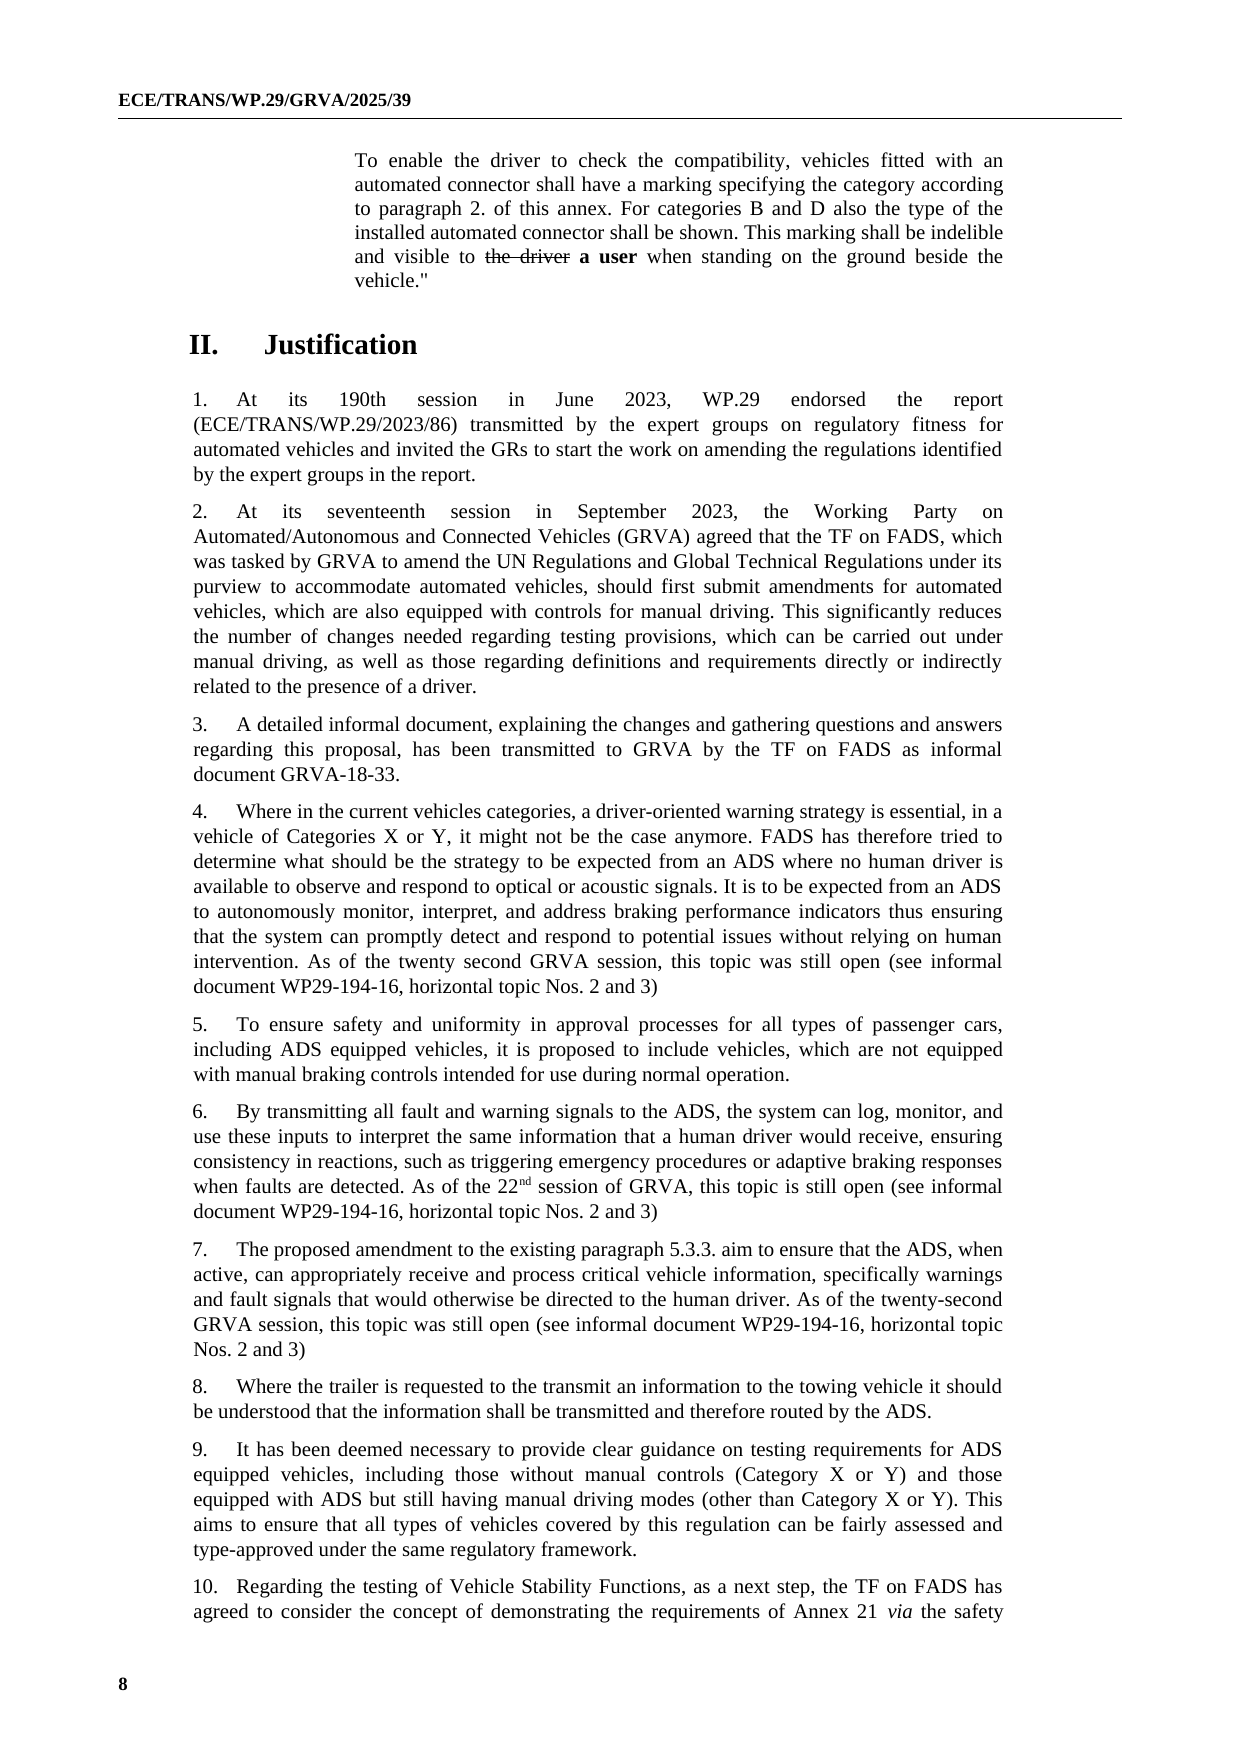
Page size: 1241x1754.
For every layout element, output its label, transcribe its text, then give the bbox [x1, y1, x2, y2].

list Justification [188, 329, 1004, 361]
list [192, 1573, 1004, 1623]
list It has been deemed necessary to provide clear guidance on testing requirements for ADS equipped vehicles, including those without manual controls (Category X or Y) and those equipped with ADS but still having manual driving modes (other than Category X or Y). This aims to ensure that all types of vehicles covered by this regulation can be fairly assessed and type-approved under the same regulatory framework. [192, 1436, 1004, 1561]
list At its seventeenth session in September 2023, the Working Party on Automated/Autonomous and Connected Vehicles (GRVA) agreed that the TF on FADS, which was tasked by GRVA to amend the UN Regulations and Global Technical Regulations under its purview to accommodate automated vehicles, should first submit amendments for automated vehicles, which are also equipped with controls for manual driving. This significantly reduces the number of changes needed regarding testing provisions, which can be carried out under manual driving, as well as those regarding definitions and requirements directly or indirectly related to the presence of a driver. [192, 498, 1004, 698]
text To enable the driver to check the compatibility, vehicles fitted with an automated connector shall have a marking specifying the category according to paragraph 2. of this annex. For categories B and D also the type of the installed automated connector shall be shown. This marking shall be indelible and visible to the driver a user when standing on the ground beside the vehicle." [354, 148, 1004, 292]
list A detailed informal document, explaining the changes and gathering questions and answers regarding this proposal, has been transmitted to GRVA by the TF on FADS as informal document GRVA-18-33. [192, 711, 1004, 786]
list By transmitting all fault and warning signals to the ADS, the system can log, monitor, and use these inputs to interpret the same information that a human driver would receive, ensuring consistency in reactions, such as triggering emergency procedures or adaptive braking responses when faults are detected. As of the 22nd session of GRVA, this topic is still open (see informal document WP29-194-16, horizontal topic Nos. 2 and 3) [192, 1098, 1004, 1223]
list The proposed amendment to the existing paragraph 5.3.3. aim to ensure that the ADS, when active, can appropriately receive and process critical vehicle information, specifically warnings and fault signals that would otherwise be directed to the human driver. As of the twenty-second GRVA session, this topic was still open (see informal document WP29-194-16, horizontal topic Nos. 2 and 3) [192, 1236, 1004, 1361]
list At its 190th session in June 2023, WP.29 endorsed the report (ECE/TRANS/WP.29/2023/86) transmitted by the expert groups on regulatory fitness for automated vehicles and invited the GRs to start the work on amending the regulations identified by the expert groups in the report. [192, 386, 1004, 486]
list To ensure safety and uniformity in approval processes for all types of passenger cars, including ADS equipped vehicles, it is proposed to include vehicles, which are not equipped with manual braking controls intended for use during normal operation. [192, 1011, 1004, 1086]
list Where the trailer is requested to the transmit an information to the towing vehicle it should be understood that the information shall be transmitted and therefore routed by the ADS. [192, 1373, 1004, 1423]
list Where in the current vehicles categories, a driver-oriented warning strategy is essential, in a vehicle of Categories X or Y, it might not be the case anymore. FADS has therefore tried to determine what should be the strategy to be expected from an ADS where no human driver is available to observe and respond to optical or acoustic signals. It is to be expected from an ADS to autonomously monitor, interpret, and address braking performance indicators thus ensuring that the system can promptly detect and respond to potential issues without relying on human intervention. As of the twenty second GRVA session, this topic was still open (see informal document WP29-194-16, horizontal topic Nos. 2 and 3) [192, 798, 1004, 998]
